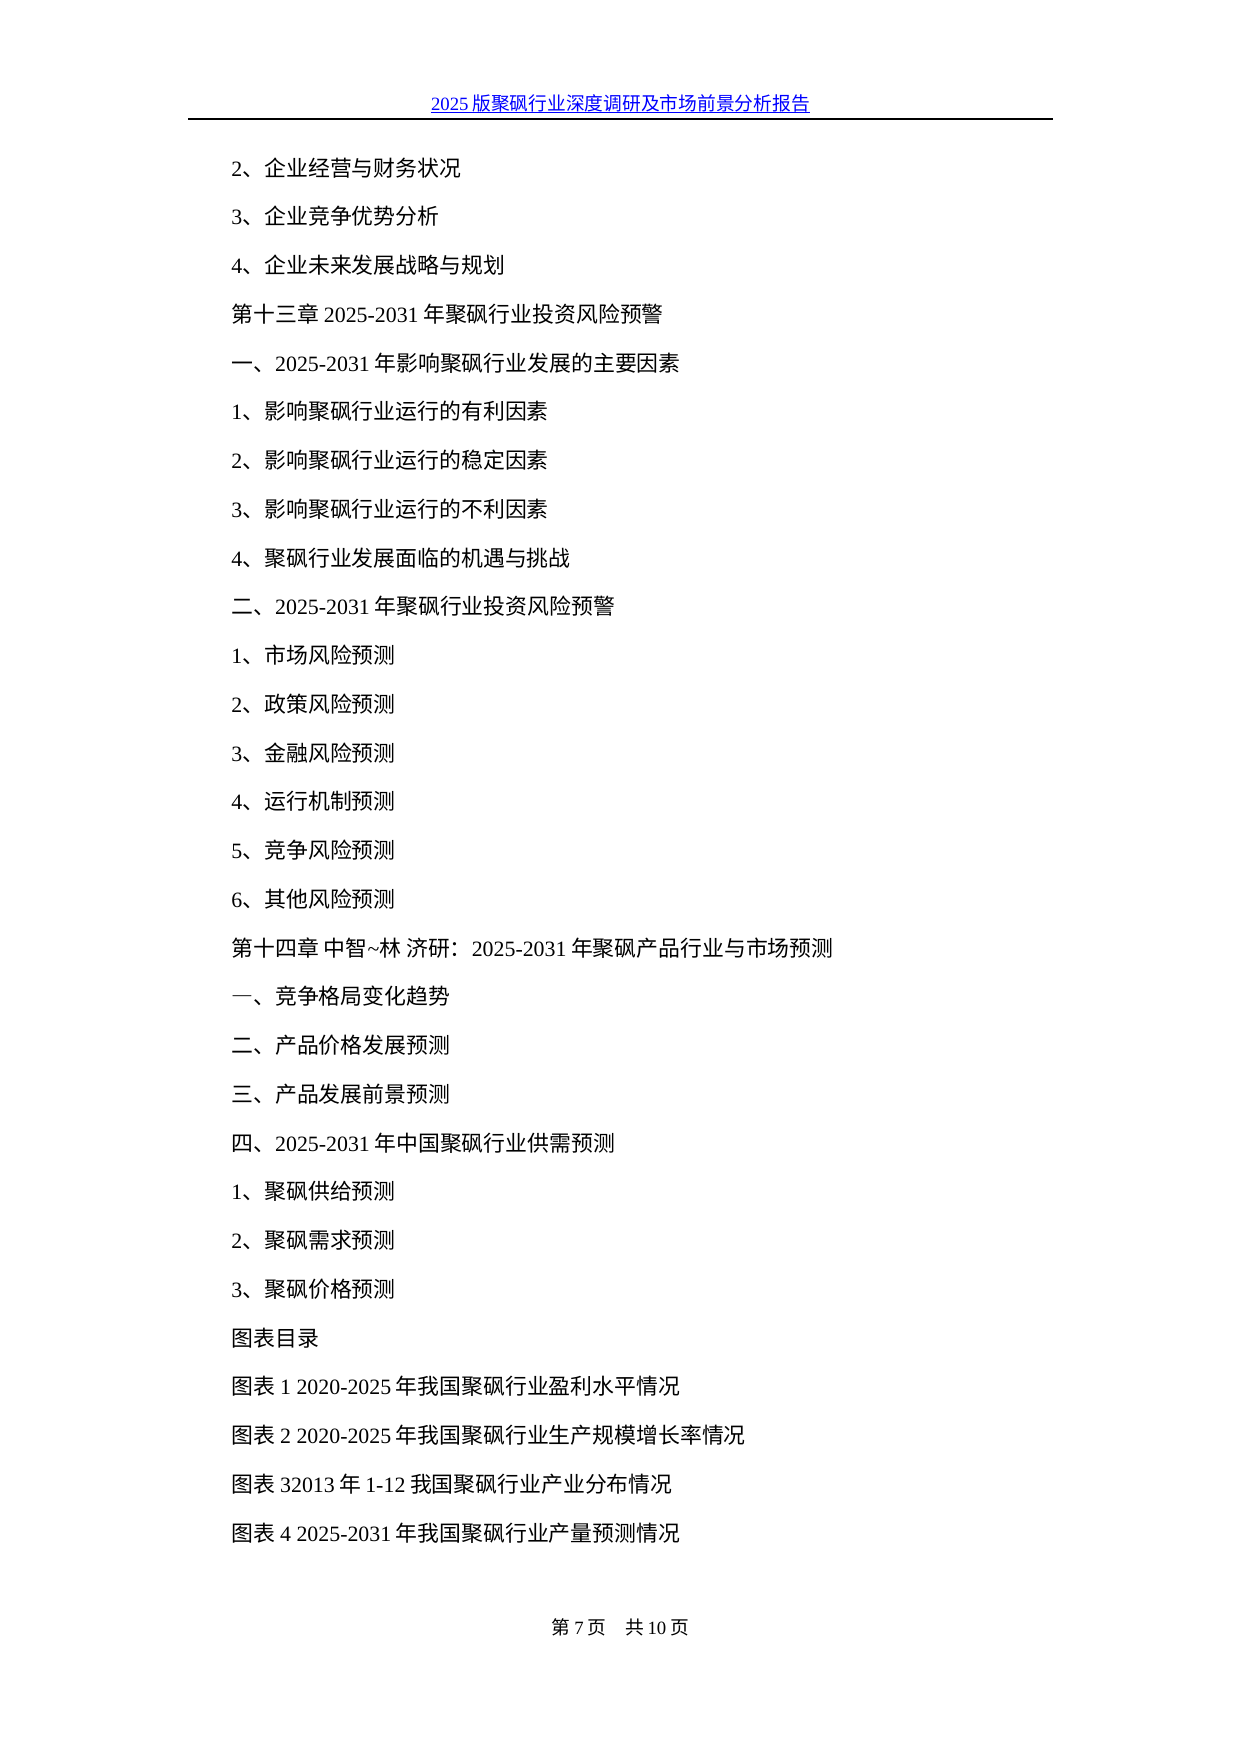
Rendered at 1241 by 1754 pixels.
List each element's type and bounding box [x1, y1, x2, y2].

text [187, 150, 1053, 1548]
